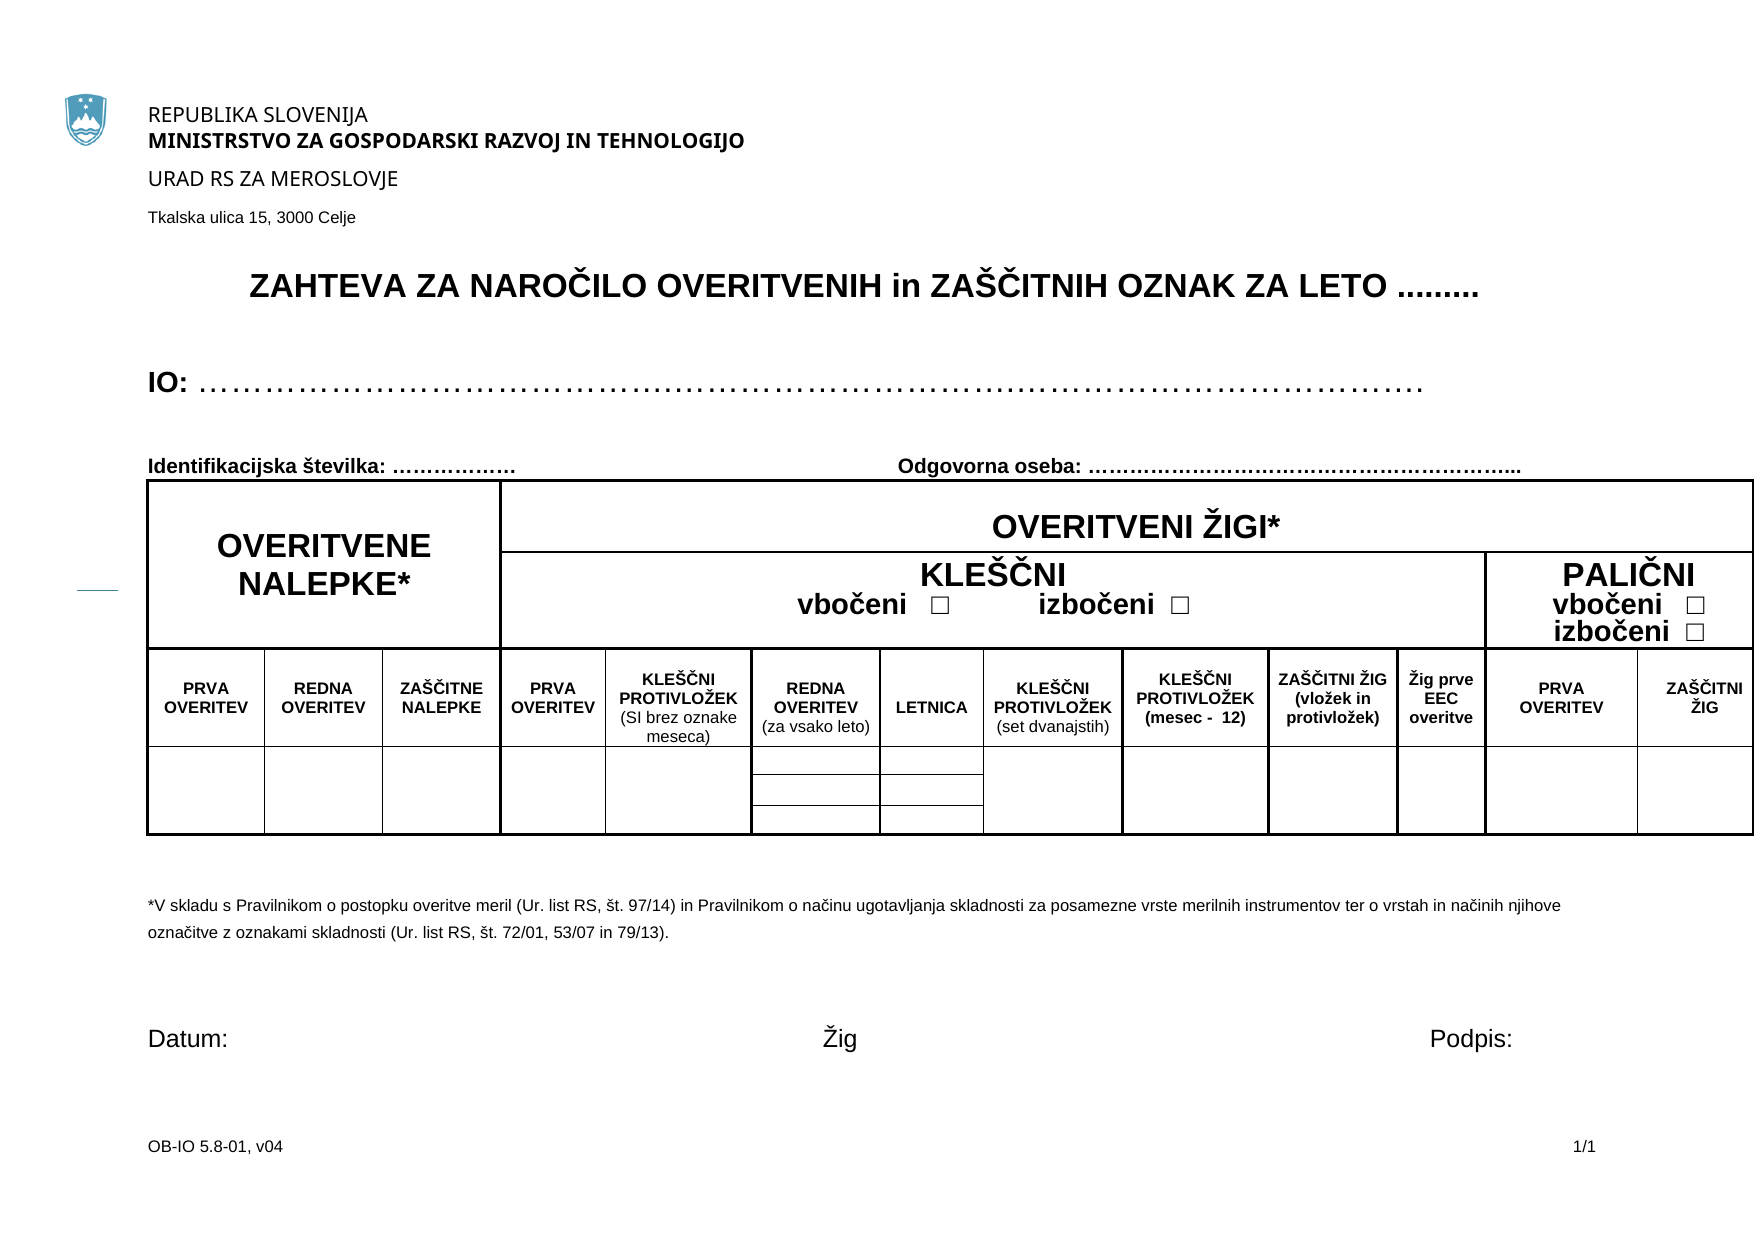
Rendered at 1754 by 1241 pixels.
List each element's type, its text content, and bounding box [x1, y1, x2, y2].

table_cell [502, 747, 605, 833]
table_cell [881, 747, 983, 774]
table_cell ZAŠČITNE NALEPKE [383, 650, 499, 746]
table_cell PRVA OVERITEV [1487, 650, 1637, 746]
table_cell [753, 747, 879, 774]
table_cell KLEŠČNI vbočeni □ izbočeni □ [502, 553, 1484, 647]
table_cell [1270, 747, 1396, 833]
table_cell REDNA OVERITEV (za vsako leto) [753, 650, 879, 746]
text Datum: Žig Podpis: [148, 1025, 1606, 1052]
table_cell [265, 747, 382, 833]
table_cell [1399, 747, 1484, 833]
table_cell PALIČNI vbočeni □ izbočeni □ [1487, 553, 1752, 647]
text Identifikacijska številka: ……………… Odgovorna oseba: ……………………………………………………... [148, 452, 1606, 479]
table_cell ZAŠČITNI ŽIG (vložek in protivložek) [1270, 650, 1396, 746]
table_cell KLEŠČNI PROTIVLOŽEK (mesec - 12) [1124, 650, 1267, 746]
table_cell PRVA OVERITEV [502, 650, 605, 746]
text ZAHTEVA ZA NAROČILO OVERITVENIH in ZAŠČITNIH OZNAK ZA LETO ......... [148, 266, 1606, 305]
table_cell [383, 747, 499, 833]
table_cell [984, 747, 1121, 833]
picture [59, 88, 110, 146]
table_cell Žig prve EEC overitve [1399, 650, 1484, 746]
table_cell KLEŠČNI PROTIVLOŽEK (set dvanajstih) [984, 650, 1121, 746]
table_cell [753, 806, 879, 833]
table_cell [753, 775, 879, 804]
table_cell [881, 806, 983, 833]
text *V skladu s Pravilnikom o postopku overitve meril (Ur. list RS, št. 97/14) in Pravilnikom o načinu ugotavljanja skladnosti za posamezne vrste merilnih instrumentov ter o vrstah in načinih njihove označitve z oznakami skladnosti (Ur. list RS, št. 72/01, 53/07 in 79/13). [148, 890, 1606, 944]
table_cell [606, 747, 750, 833]
table_cell LETNICA [881, 650, 983, 746]
table_cell [149, 747, 264, 833]
table_cell KLEŠČNI PROTIVLOŽEK (SI brez oznake meseca) [606, 650, 750, 746]
table_cell ZAŠČITNI ŽIG [1638, 650, 1752, 746]
table_cell REDNA OVERITEV [265, 650, 382, 746]
table_header OVERITVENE NALEPKE* [149, 482, 499, 647]
table_cell [1124, 747, 1267, 833]
table_cell [1487, 747, 1637, 833]
table_cell [1638, 747, 1752, 833]
table_cell [881, 775, 983, 804]
table_header OVERITVENI ŽIGI* [502, 482, 1752, 551]
text IO: …………………………………….………………………….………………………………. [148, 370, 1606, 397]
table_cell PRVA OVERITEV [149, 650, 264, 746]
